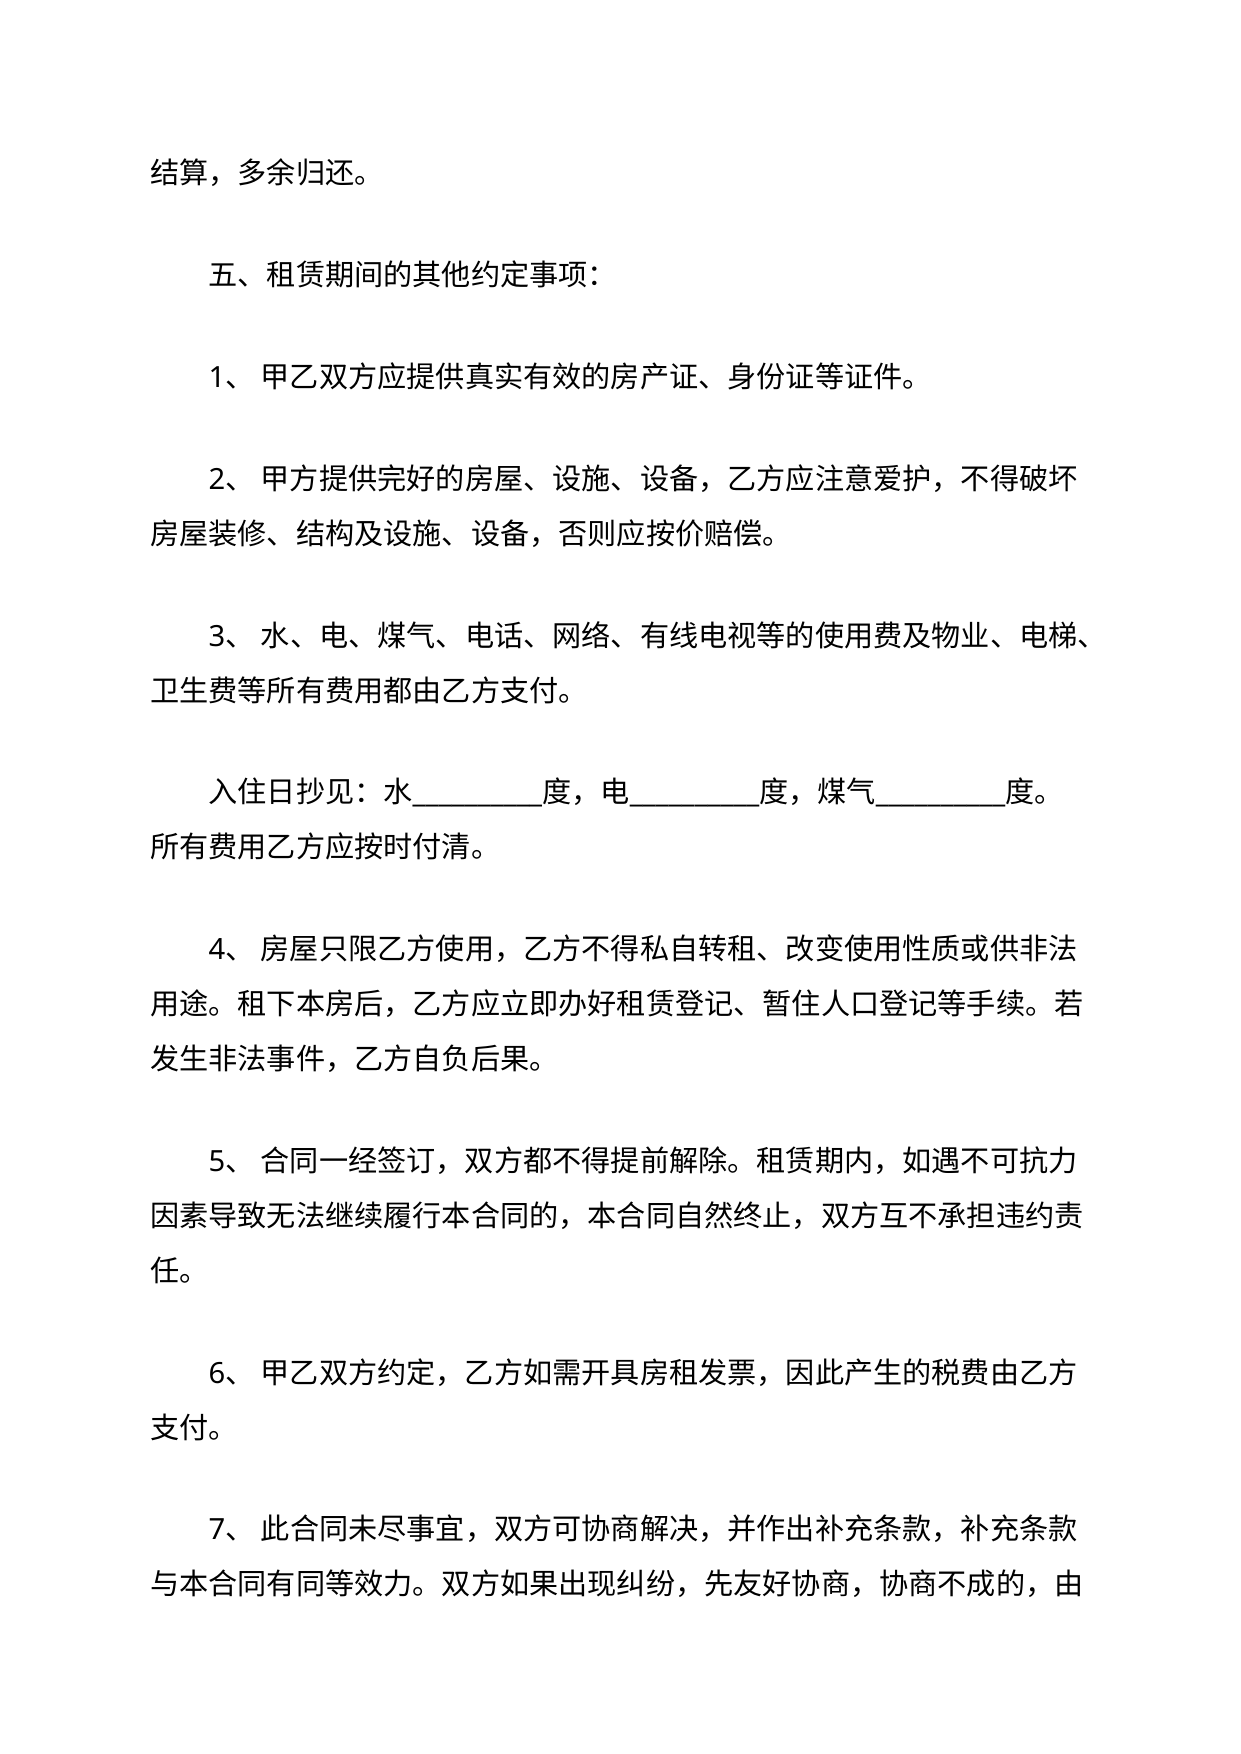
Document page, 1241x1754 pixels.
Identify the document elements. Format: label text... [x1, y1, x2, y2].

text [150, 1506, 1090, 1603]
text 1、 甲乙双方应提供真实有效的房产证、身份证等证件。 [150, 353, 1090, 396]
text 五、租赁期间的其他约定事项： [150, 252, 1090, 294]
text 5、 合同一经签订，双方都不得提前解除。租赁期内，如遇不可抗力因素导致无法继续履行本合同的，本合同自然终止，双方互不承担违约责任。 [150, 1137, 1090, 1290]
text 4、 房屋只限乙方使用，乙方不得私自转租、改变使用性质或供非法用途。租下本房后，乙方应立即办好租赁登记、暂住人口登记等手续。若发生非法事件，乙方自负后果。 [150, 926, 1090, 1078]
text 2、 甲方提供完好的房屋、设施、设备，乙方应注意爱护，不得破坏房屋装修、结构及设施、设备，否则应按价赔偿。 [150, 456, 1090, 553]
text 入住日抄见：水__________度，电__________度，煤气__________度。所有费用乙方应按时付清。 [150, 769, 1090, 866]
text 6、 甲乙双方约定，乙方如需开具房租发票，因此产生的税费由乙方支付。 [150, 1349, 1090, 1446]
text 3、 水、电、煤气、电话、网络、有线电视等的使用费及物业、电梯、卫生费等所有费用都由乙方支付。 [150, 612, 1090, 709]
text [150, 150, 1090, 192]
